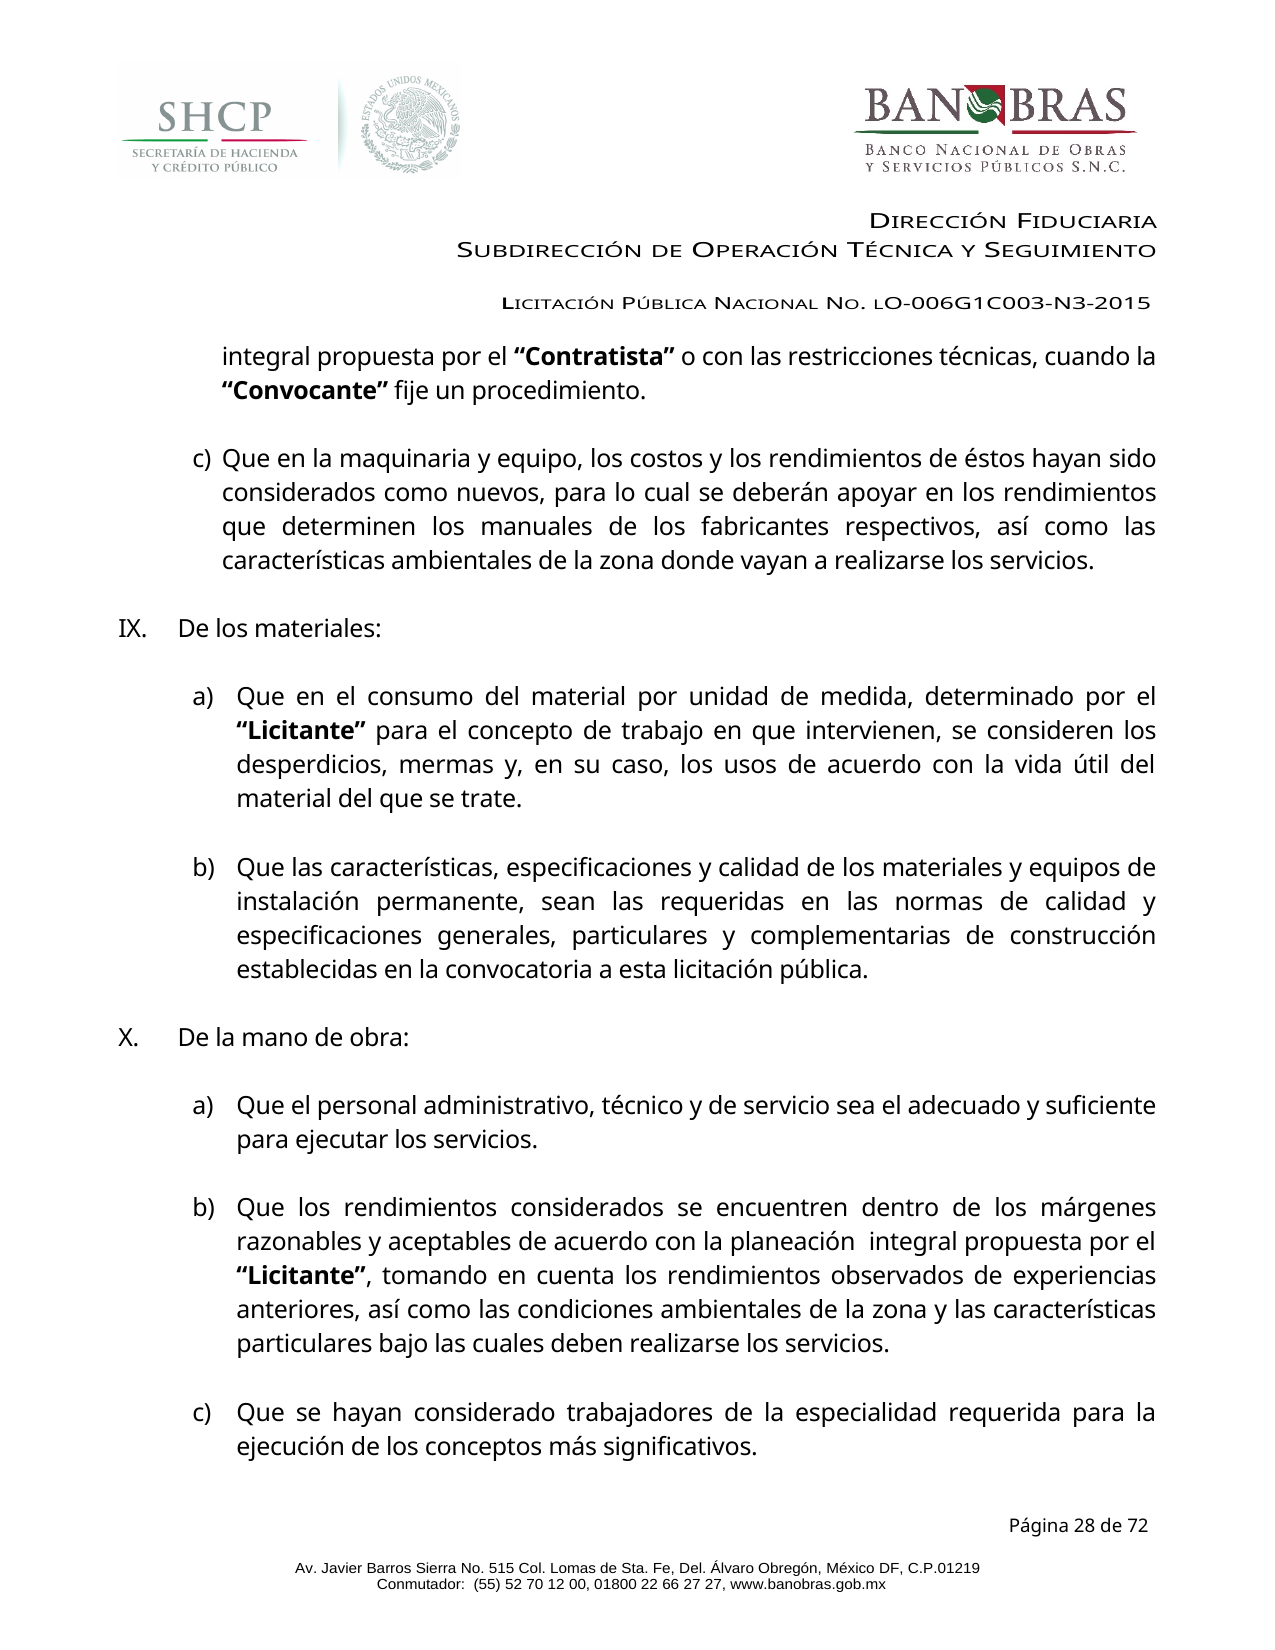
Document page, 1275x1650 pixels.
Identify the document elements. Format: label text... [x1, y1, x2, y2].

list De los materiales: [118, 611, 1157, 645]
list Que los rendimientos considerados se encuentren dentro de los márgenes razonables y aceptables de acuerdo con la planeación integral propuesta por el “Licitante”, tomando en cuenta los rendimientos observados de experiencias anteriores, así como las condiciones ambientales de la zona y las características particulares bajo las cuales deben realizarse los servicios. [192, 1190, 1157, 1360]
list Que el personal administrativo, técnico y de servicio sea el adecuado y suficiente para ejecutar los servicios. [192, 1088, 1157, 1156]
list Que en la maquinaria y equipo, los costos y los rendimientos de éstos hayan sido considerados como nuevos, para lo cual se deberán apoyar en los rendimientos que determinen los manuales de los fabricantes respectivos, así como las características ambientales de la zona donde vayan a realizarse los servicios. [192, 441, 1157, 577]
list Que en el consumo del material por unidad de medida, determinado por el “Licitante” para el concepto de trabajo en que intervienen, se consideren los desperdicios, mermas y, en su caso, los usos de acuerdo con la vida útil del material del que se trate. [192, 679, 1157, 815]
list Que se hayan considerado trabajadores de la especialidad requerida para la ejecución de los conceptos más significativos. [192, 1394, 1157, 1462]
list Que las características, especificaciones y calidad de los materiales y equipos de instalación permanente, sean las requeridas en las normas de calidad y especificaciones generales, particulares y complementarias de construcción establecidas en la convocatoria a esta licitación pública. [192, 849, 1157, 986]
picture [852, 83, 1138, 174]
list De la mano de obra: [118, 1019, 1157, 1054]
